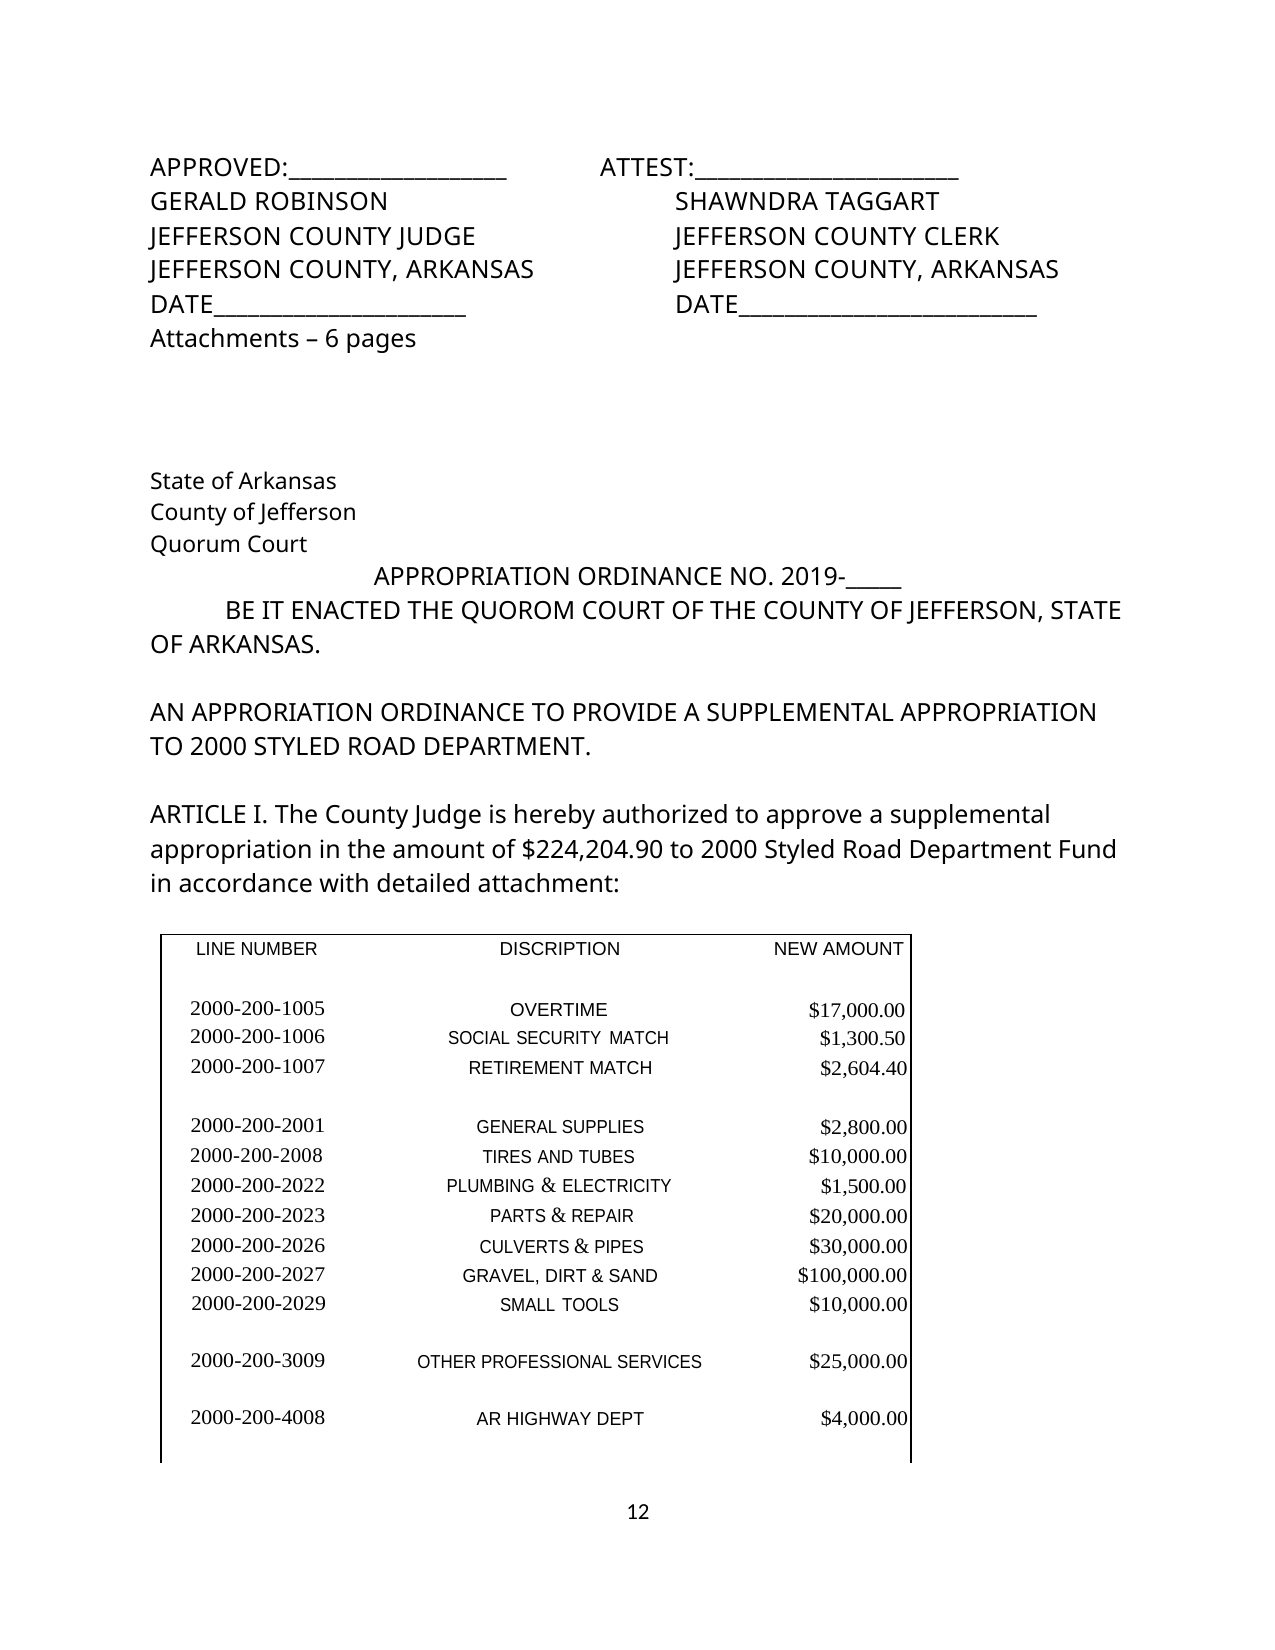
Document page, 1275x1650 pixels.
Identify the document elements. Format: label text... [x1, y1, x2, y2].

table_cell SMALL TOOLS [371, 1290, 737, 1333]
table_cell $10,000.00 [737, 1142, 910, 1171]
table_header LINE NUMBER 2000-200-1005 [162, 935, 371, 1023]
table_cell $2,604.40 [737, 1053, 910, 1098]
table_cell GRAVEL, DIRT & SAND [371, 1261, 737, 1290]
table_cell $2,800.00 [737, 1098, 910, 1142]
table_cell TIRES AND TUBES [371, 1142, 737, 1171]
table_cell 2000-200-2026 [162, 1231, 371, 1261]
text APPROVED:___________________ ATTEST:_______________________ [150, 150, 1125, 184]
text JEFFERSON COUNTY JUDGE JEFFERSON COUNTY CLERK [150, 218, 1125, 252]
text APPROPRIATION ORDINANCE NO. 2019-_____ [150, 559, 1125, 593]
text ARTICLE I. The County Judge is hereby authorized to approve a supplemental appropriation in the amount of $224,204.90 to 2000 Styled Road Department Fund in accordance with detailed attachment: [150, 797, 1125, 899]
table_cell 2000-200-2022 [162, 1171, 371, 1202]
text AN APPRORIATION ORDINANCE TO PROVIDE A SUPPLEMENTAL APPROPRIATION TO 2000 STYLED ROAD DEPARTMENT. [150, 695, 1125, 763]
table_cell 2000-200-2023 [162, 1202, 371, 1231]
table_cell 2000-200-2027 [162, 1261, 371, 1290]
table_cell PLUMBING & ELECTRICITY [371, 1171, 737, 1202]
table_header NEW AMOUNT $17,000.00 [737, 935, 910, 1023]
table_cell $30,000.00 [737, 1231, 910, 1261]
table_cell RETIREMENT MATCH [371, 1053, 737, 1098]
table_cell PARTS & REPAIR [371, 1202, 737, 1231]
text BE IT ENACTED THE QUOROM COURT OF THE COUNTY OF JEFFERSON, STATE OF ARKANSAS. [150, 593, 1125, 661]
table_cell $10,000.00 [737, 1290, 910, 1333]
table_cell 2000-200-1006 [162, 1023, 371, 1053]
table_cell AR HIGHWAY DEPT [371, 1390, 737, 1463]
table_cell $1,500.00 [737, 1171, 910, 1202]
table_cell SOCIAL SECURITY MATCH [371, 1023, 737, 1053]
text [150, 252, 1125, 286]
text Quorum Court [150, 527, 1125, 559]
text County of Jefferson [150, 496, 1125, 527]
table_cell $25,000.00 [737, 1334, 910, 1390]
text DATE______________________ DATE__________________________ [150, 286, 1125, 320]
table_cell GENERAL SUPPLIES [371, 1098, 737, 1142]
table_cell 2000-200-4008 [162, 1390, 371, 1463]
table_cell 2000-200-2008 [162, 1142, 371, 1171]
text Attachments – 6 pages [150, 320, 1125, 354]
table_cell 2000-200-3009 [162, 1334, 371, 1390]
table_cell $20,000.00 [737, 1202, 910, 1231]
table_cell $4,000.00 [737, 1390, 910, 1463]
table_header DISCRIPTION OVERTIME [371, 935, 737, 1023]
table_cell 2000-200-1007 [162, 1053, 371, 1098]
table_cell $1,300.50 [737, 1023, 910, 1053]
text GERALD ROBINSON SHAWNDRA TAGGART [150, 184, 1125, 218]
table_cell OTHER PROFESSIONAL SERVICES [371, 1334, 737, 1390]
table_cell $100,000.00 [737, 1261, 910, 1290]
table_cell 2000-200-2001 [162, 1098, 371, 1142]
table_cell 2000-200-2029 [162, 1290, 371, 1333]
text State of Arkansas [150, 465, 1125, 496]
table_cell CULVERTS & PIPES [371, 1231, 737, 1261]
